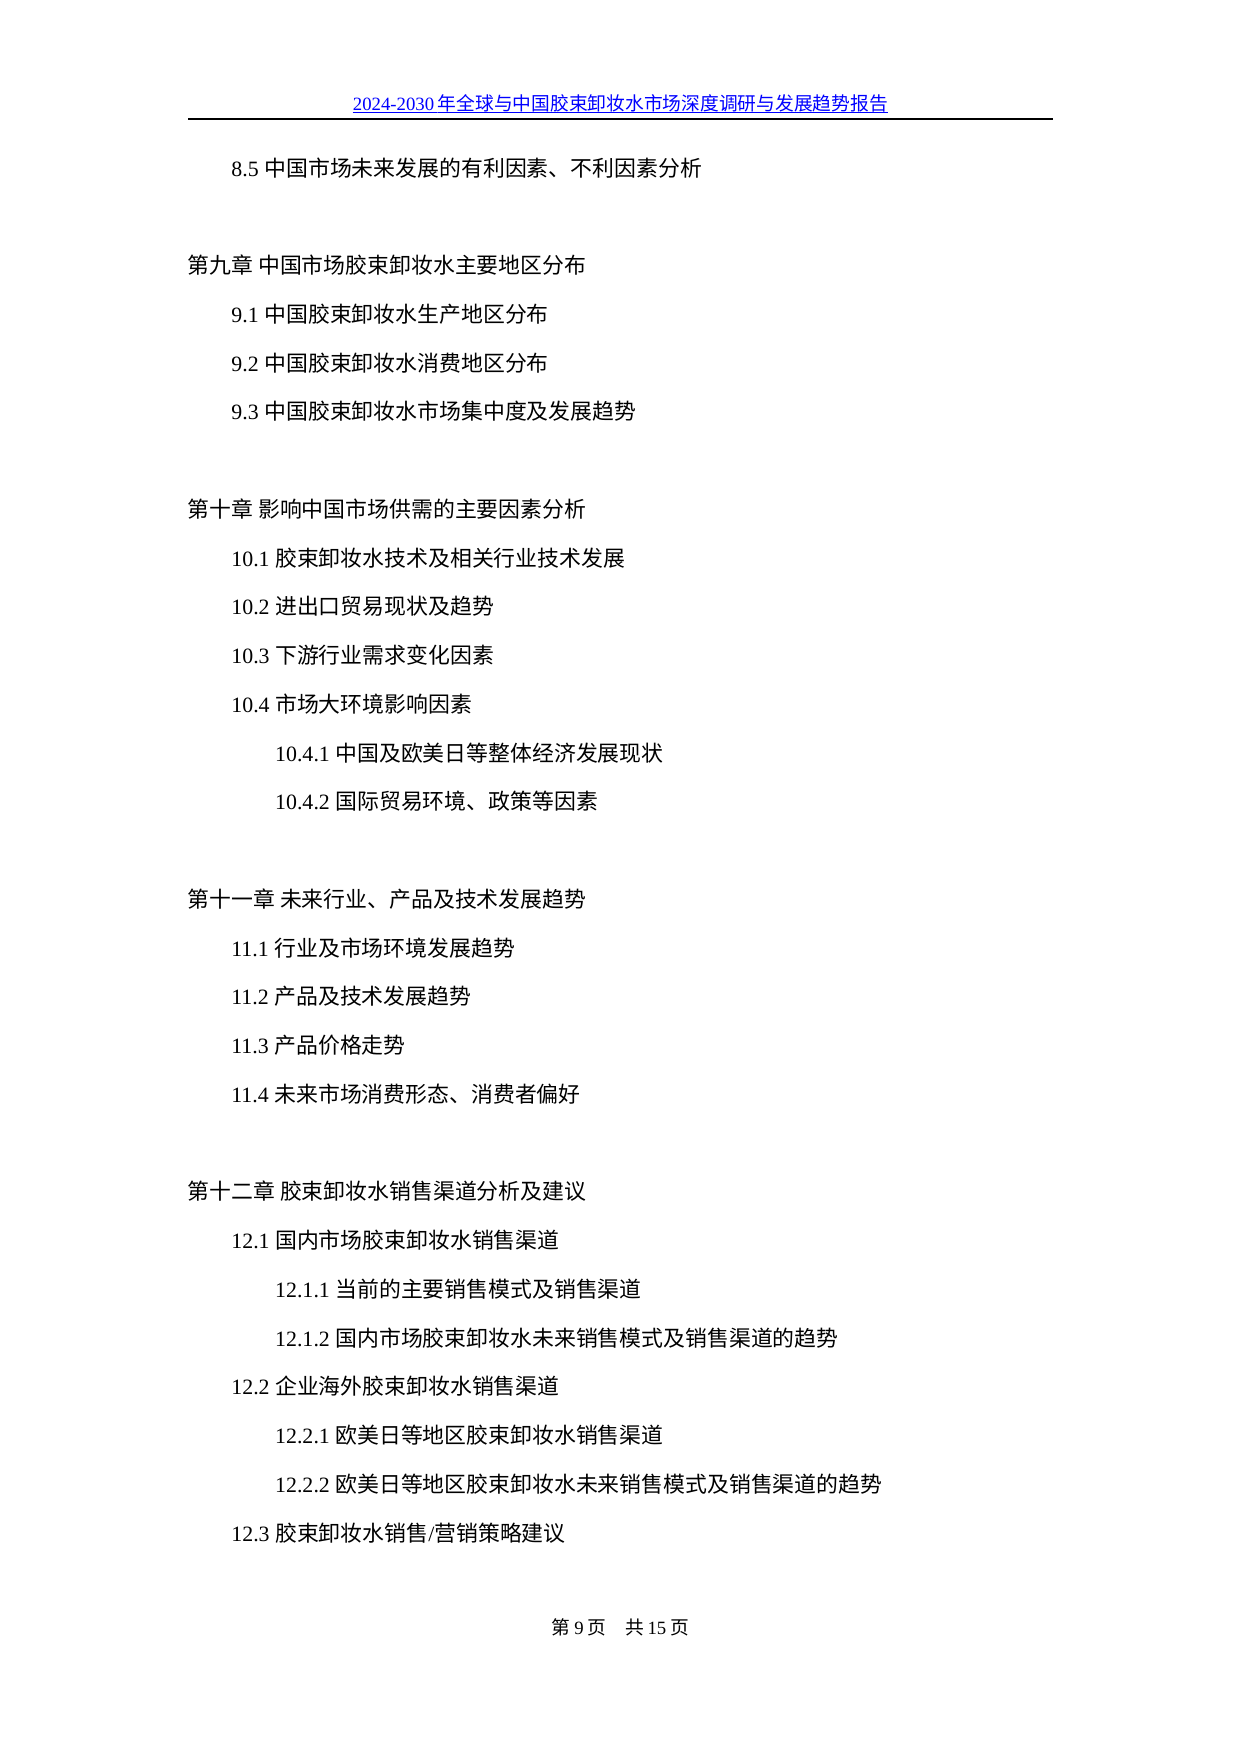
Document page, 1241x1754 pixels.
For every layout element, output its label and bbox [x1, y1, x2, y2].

text [187, 150, 1053, 1548]
